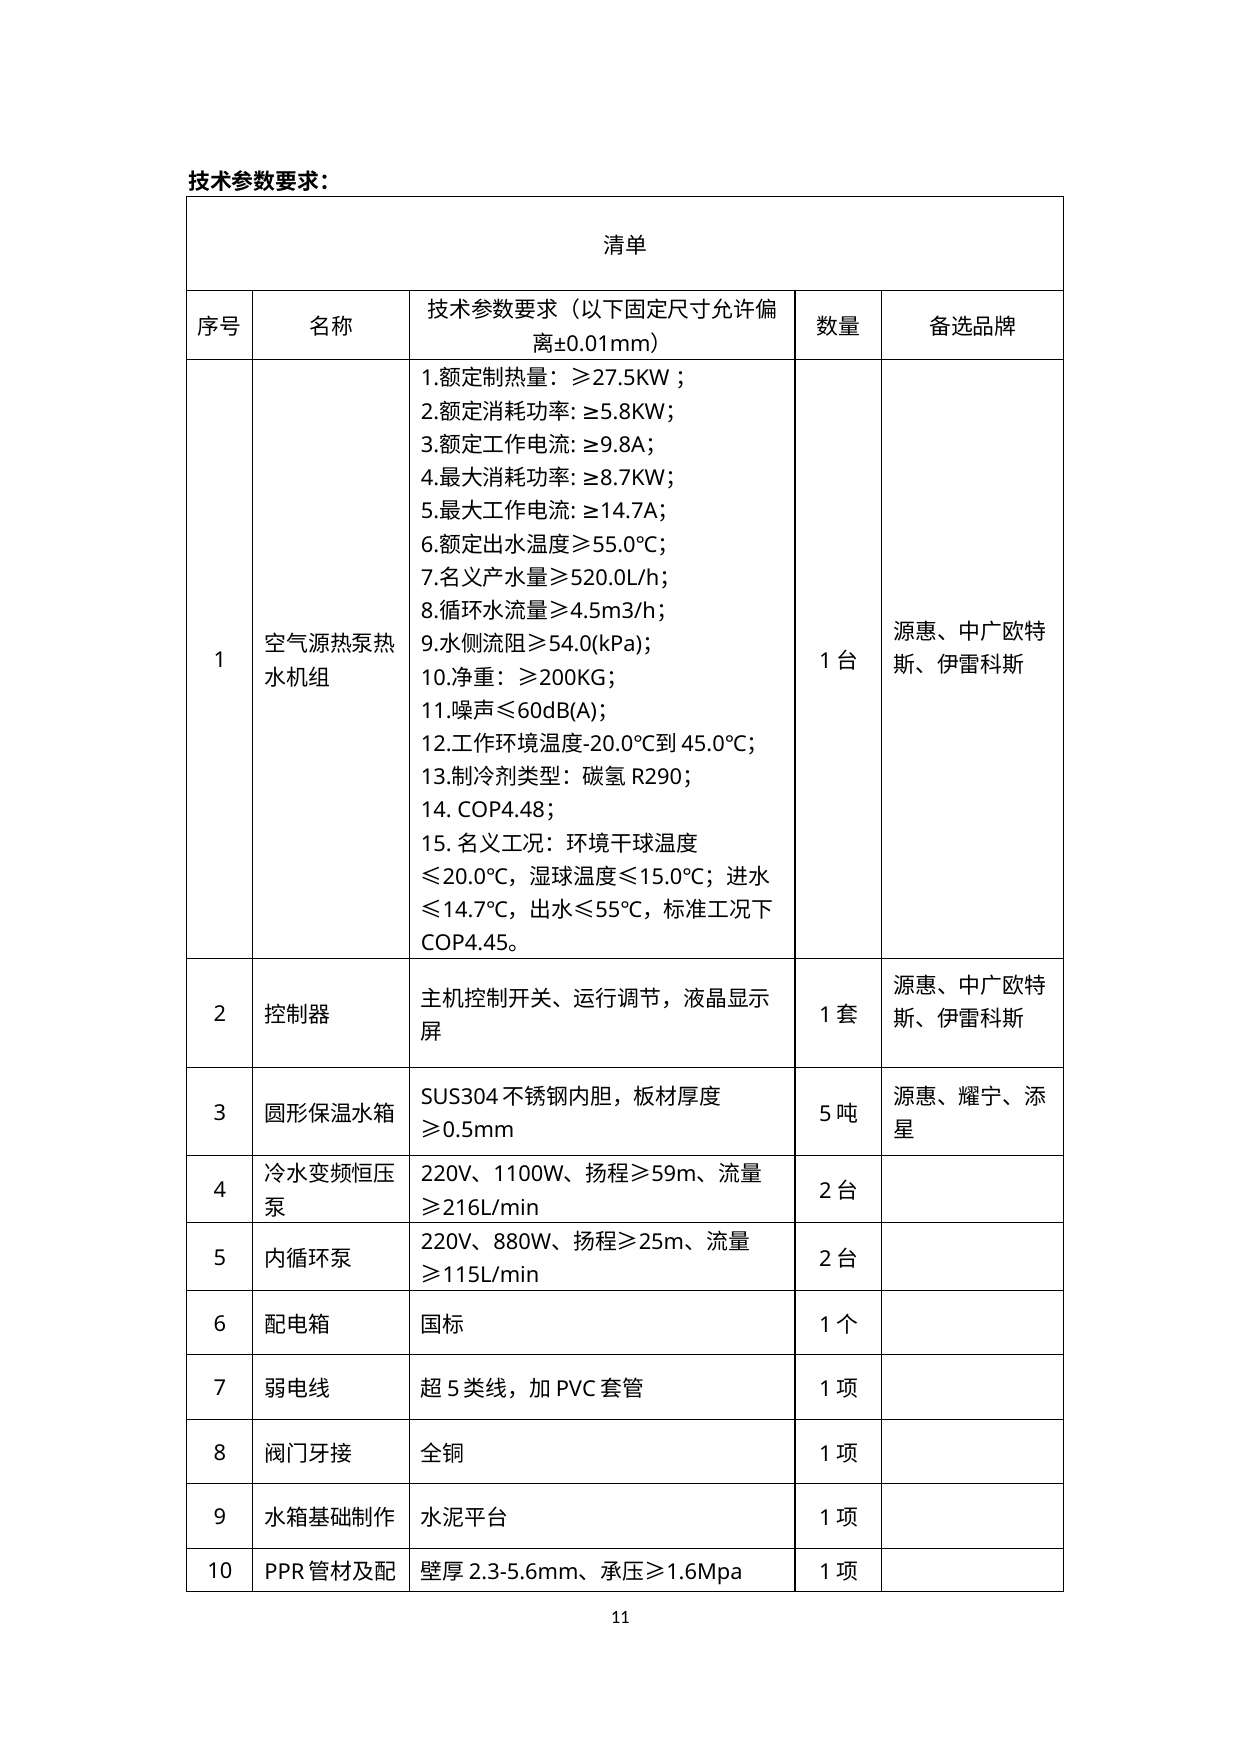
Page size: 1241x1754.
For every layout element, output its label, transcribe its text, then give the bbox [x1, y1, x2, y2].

table_cell 6 [187, 1291, 252, 1354]
table_cell 阀门牙接 [253, 1420, 409, 1483]
table_cell 2台 [796, 1156, 881, 1222]
table_cell 5 [187, 1223, 252, 1290]
table_cell 源惠、耀宁、添星 [882, 1068, 1063, 1155]
table_cell 圆形保温水箱 [253, 1068, 409, 1155]
table_cell 3 [187, 1068, 252, 1155]
table_cell 1个 [796, 1291, 881, 1354]
table_header 清单 [187, 197, 1063, 290]
table_cell [882, 1355, 1063, 1419]
table_cell 备选品牌 [882, 291, 1063, 359]
table_cell 8 [187, 1420, 252, 1483]
table_cell [882, 1156, 1063, 1222]
table_cell 2台 [796, 1223, 881, 1290]
table_cell 全铜 [410, 1420, 794, 1483]
table_cell SUS304不锈钢内胆，板材厚度≥0.5mm [410, 1068, 794, 1155]
table_cell 空气源热泵热水机组 [253, 360, 409, 958]
table_cell 4 [187, 1156, 252, 1222]
table_cell 源惠、中广欧特斯、伊雷科斯 [882, 360, 1063, 958]
table_cell 9 [187, 1484, 252, 1548]
table_cell 技术参数要求（以下固定尺寸允许偏离±0.01mm） [410, 291, 794, 359]
table_cell 水泥平台 [410, 1484, 794, 1548]
table_cell 2 [187, 959, 252, 1067]
table_cell [882, 1420, 1063, 1483]
table_cell 1.额定制热量：≥27.5KW ； 2.额定消耗功率: ≥5.8KW； 3.额定工作电流: ≥9.8A； 4.最大消耗功率: ≥8.7KW； 5.最大工作电流: ≥14.7A； 6.额定出水温度≥55.0℃； 7.名义产水量≥520.0L/h； 8.循环水流量≥4.5m3/h； 9.水侧流阻≥54.0(kPa)； 10.净重：≥200KG； 11.噪声≤60dB(A)； 12.工作环境温度-20.0℃到45.0℃； 13.制冷剂类型：碳氢R290； 14. COP4.48； 15. 名义工况：环境干球温度≤20.0℃，湿球温度≤15.0℃；进水≤14.7℃，出水≤55℃，标准工况下COP4.45。 [410, 360, 794, 958]
table_cell [882, 1223, 1063, 1290]
table_cell 1项 [796, 1420, 881, 1483]
table_cell 配电箱 [253, 1291, 409, 1354]
table_cell 1套 [796, 959, 881, 1067]
table_cell 1项 [796, 1355, 881, 1419]
table_cell 1项 [796, 1484, 881, 1548]
table_cell 1项 [796, 1549, 881, 1591]
table_cell 超5类线，加PVC套管 [410, 1355, 794, 1419]
table_cell 1 [187, 360, 252, 958]
table_cell 源惠、中广欧特斯、伊雷科斯 [882, 959, 1063, 1067]
table_cell 控制器 [253, 959, 409, 1067]
table_cell [882, 1484, 1063, 1548]
table_cell 序号 [187, 291, 252, 359]
table_cell 弱电线 [253, 1355, 409, 1419]
table_cell 冷水变频恒压泵 [253, 1156, 409, 1222]
table_cell 5吨 [796, 1068, 881, 1155]
table_cell 7 [187, 1355, 252, 1419]
table_cell [882, 1291, 1063, 1354]
table_cell 内循环泵 [253, 1223, 409, 1290]
table_cell [882, 1549, 1063, 1591]
table_cell 10 [187, 1549, 252, 1591]
table_cell 水箱基础制作 [253, 1484, 409, 1548]
table_cell 主机控制开关、运行调节，液晶显示屏 [410, 959, 794, 1067]
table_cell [410, 1549, 794, 1591]
table_cell 1台 [796, 360, 881, 958]
table_cell 220V、1100W、扬程≥59m、流量≥216L/min [410, 1156, 794, 1222]
table_cell 名称 [253, 291, 409, 359]
table_cell 国标 [410, 1291, 794, 1354]
table_cell 220V、880W、扬程≥25m、流量≥115L/min [410, 1223, 794, 1290]
table_cell PPR管材及配件 [253, 1549, 409, 1591]
text 技术参数要求： [188, 163, 1052, 196]
table_cell 数量 [796, 291, 881, 359]
